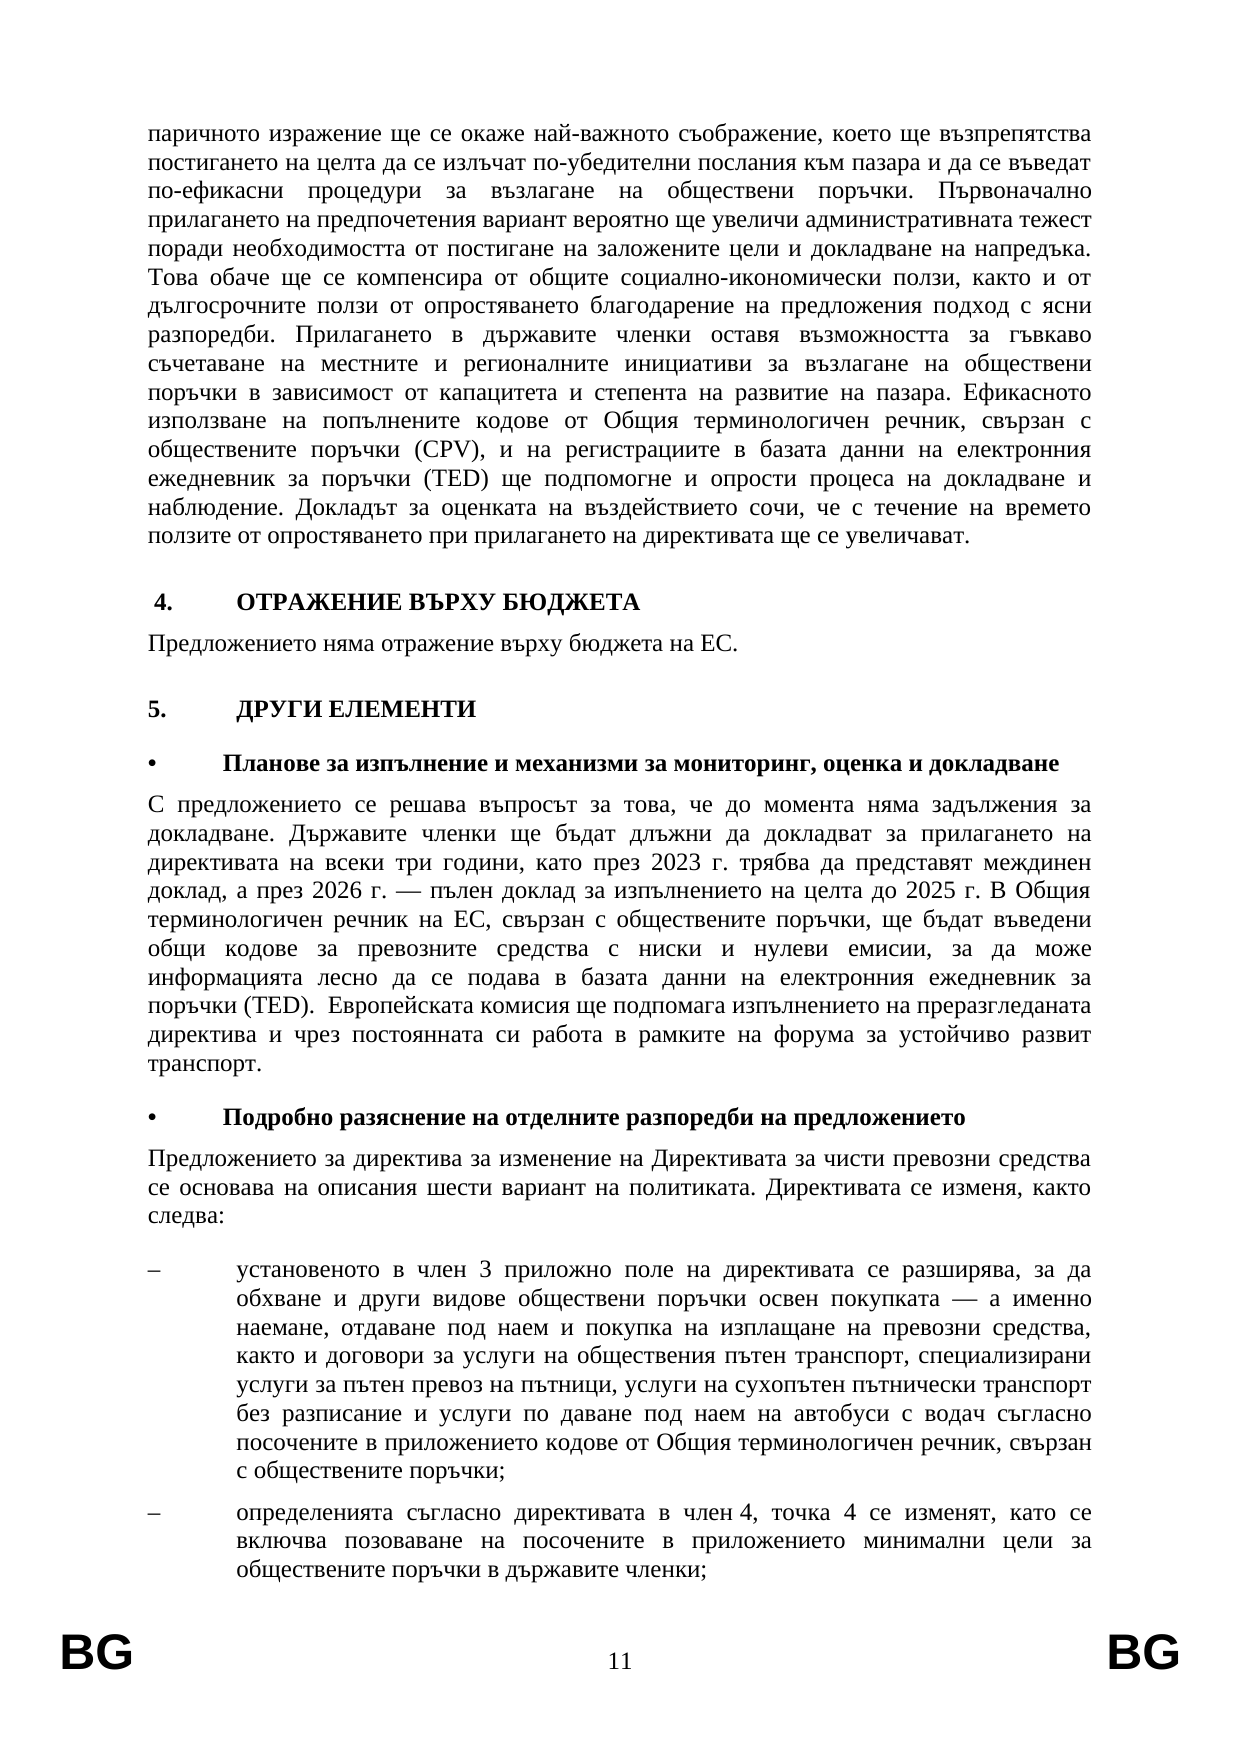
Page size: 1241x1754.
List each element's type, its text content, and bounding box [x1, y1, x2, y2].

list установеното в член 3 приложно поле на директивата се разширява, за да обхване и други видове обществени поръчки освен покупката — а именно наемане, отдаване под наем и покупка на изплащане на превозни средства, както и договори за услуги на обществения пътен транспорт, специализирани услуги за пътен превоз на пътници, услуги на сухопътен пътнически транспорт без разписание и услуги по даване под наем на автобуси с водач съгласно посочените в приложението кодове от Общия терминологичен речник, свързан с обществените поръчки; [148, 1254, 1093, 1484]
subtitle 5. ДРУГИ ЕЛЕМЕНТИ [148, 694, 1093, 723]
text • Подробно разяснение на отделните разпоредби на предложението [148, 1102, 1093, 1131]
list определенията съгласно директивата в член 4, точка 4 се изменят, като се включва позоваване на посочените в приложението минимални цели за обществените поръчки в държавите членки; [148, 1497, 1093, 1583]
subtitle 4. ОТРАЖЕНИЕ ВЪРХУ БЮДЖЕТА [148, 587, 1093, 616]
text Предложението за директива за изменение на Директивата за чисти превозни средства се основава на описания шести вариант на политиката. Директивата се изменя, както следва: [148, 1143, 1093, 1229]
text С предложението се решава въпросът за това, че до момента няма задължения за докладване. Държавите членки ще бъдат длъжни да докладват за прилагането на директивата на всеки три години, като през 2023 г. трябва да представят междинен доклад, а през 2026 г. — пълен доклад за изпълнението на целта до 2025 г. В Общия терминологичен речник на ЕС, свързан с обществените поръчки, ще бъдат въведени общи кодове за превозните средства с ниски и нулеви емисии, за да може информацията лесно да се подава в базата данни на електронния ежедневник за поръчки (TED). Европейската комисия ще подпомага изпълнението на преразгледаната директива и чрез постоянната си работа в рамките на форума за устойчиво развит транспорт. [148, 789, 1093, 1077]
text Предложението няма отражение върху бюджета на ЕС. [148, 628, 1093, 657]
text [148, 118, 1093, 549]
text • Планове за изпълнение и механизми за мониторинг, оценка и докладване [148, 748, 1093, 777]
